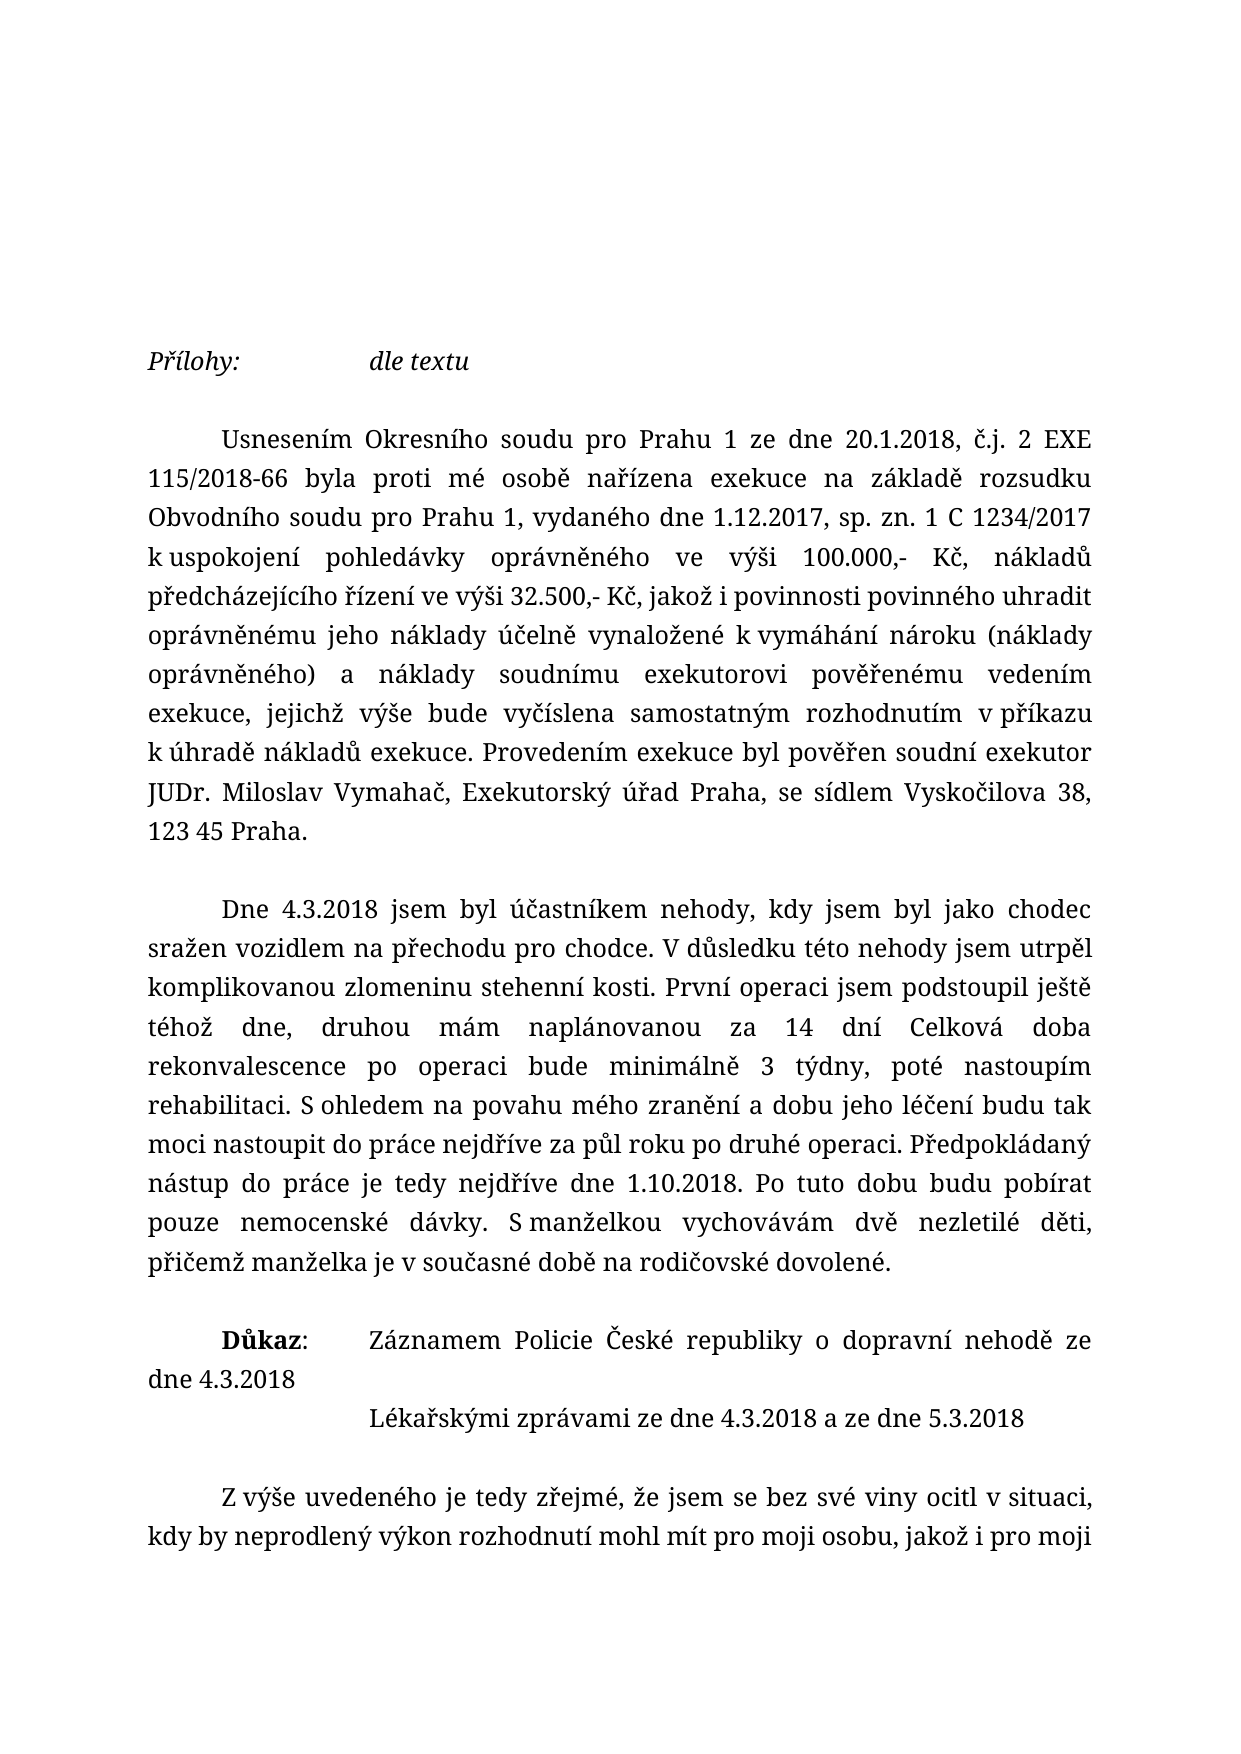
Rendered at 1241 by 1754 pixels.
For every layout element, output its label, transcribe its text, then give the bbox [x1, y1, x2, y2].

text Důkaz: Záznamem Policie České republiky o dopravní nehodě ze dne 4.3.2018 [148, 1323, 1093, 1396]
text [148, 1479, 1093, 1552]
text Dne 4.3.2018 jsem byl účastníkem nehody, kdy jsem byl jako chodec sražen vozidlem na přechodu pro chodce. V důsledku této nehody jsem utrpěl komplikovanou zlomeninu stehenní kosti. První operaci jsem podstoupil ještě téhož dne, druhou mám naplánovanou za 14 dní Celková doba rekonvalescence po operaci bude minimálně 3 týdny, poté nastoupím rehabilitaci. S ohledem na povahu mého zranění a dobu jeho léčení budu tak moci nastoupit do práce nejdříve za půl roku po druhé operaci. Předpokládaný nástup do práce je tedy nejdříve dne 1.10.2018. Po tuto dobu budu pobírat pouze nemocenské dávky. S manželkou vychovávám dvě nezletilé děti, přičemž manželka je v současné době na rodičovské dovolené. [148, 892, 1093, 1278]
text Přílohy: dle textu [148, 343, 1093, 377]
text Lékařskými zprávami ze dne 4.3.2018 a ze dne 5.3.2018 [148, 1401, 1093, 1435]
text Usnesením Okresního soudu pro Prahu 1 ze dne 20.1.2018, č.j. 2 EXE 115/2018-66 byla proti mé osobě nařízena exekuce na základě rozsudku Obvodního soudu pro Prahu 1, vydaného dne 1.12.2017, sp. zn. 1 C 1234/2017 k uspokojení pohledávky oprávněného ve výši 100.000,- Kč, nákladů předcházejícího řízení ve výši 32.500,- Kč, jakož i povinnosti povinného uhradit oprávněnému jeho náklady účelně vynaložené k vymáhání nároku (náklady oprávněného) a náklady soudnímu exekutorovi pověřenému vedením exekuce, jejichž výše bude vyčíslena samostatným rozhodnutím v příkazu k úhradě nákladů exekuce. Provedením exekuce byl pověřen soudní exekutor JUDr. Miloslav Vymahač, Exekutorský úřad Praha, se sídlem Vyskočilova 38, 123 45 Praha. [148, 422, 1093, 847]
